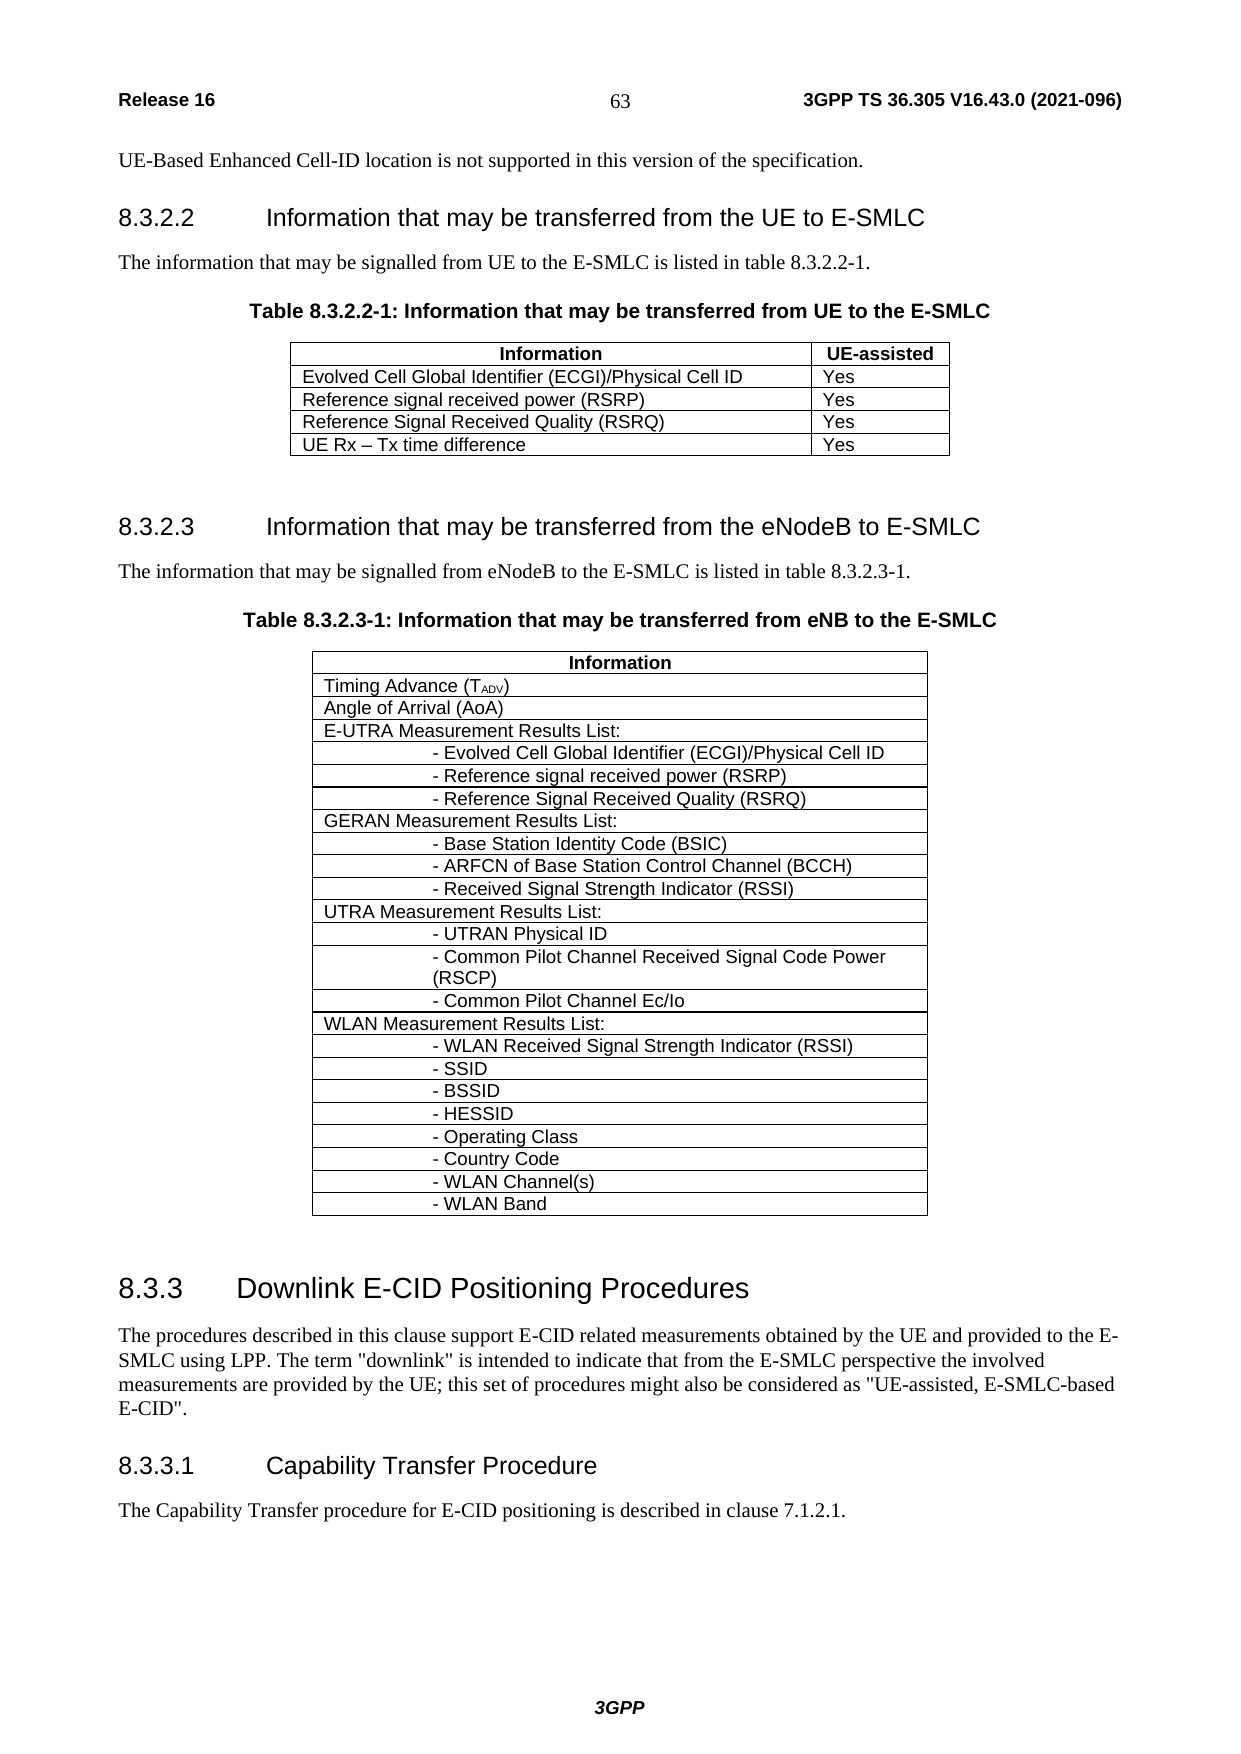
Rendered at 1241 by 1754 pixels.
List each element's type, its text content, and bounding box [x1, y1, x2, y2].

table_cell [313, 1148, 421, 1169]
table_cell [313, 1103, 421, 1124]
table_cell [313, 833, 421, 854]
table_cell - Country Code [421, 1148, 927, 1169]
table_cell - WLAN Channel(s) [421, 1171, 927, 1192]
table_cell [313, 855, 421, 877]
text Table 8.3.2.2-1: Information that may be transferred from UE to the E-SMLC [118, 299, 1122, 323]
table_cell - WLAN Band [421, 1193, 927, 1215]
table_header Information [313, 652, 927, 673]
table_cell Evolved Cell Global Identifier (ECGI)/Physical Cell ID [291, 366, 811, 387]
table_cell - BSSID [421, 1080, 927, 1102]
table_cell [313, 1171, 421, 1192]
table_cell - HESSID [421, 1103, 927, 1124]
table_cell [313, 878, 421, 899]
table_cell [313, 1080, 421, 1102]
table_cell - Received Signal Strength Indicator (RSSI) [421, 878, 927, 899]
table_cell Reference Signal Received Quality (RSRQ) [291, 411, 811, 432]
table_cell [313, 1193, 421, 1215]
subtitle 8.3.2.2 Information that may be transferred from the UE to E-SMLC [118, 203, 1122, 232]
table_cell Reference signal received power (RSRP) [291, 388, 811, 410]
subtitle 8.3.2.3 Information that may be transferred from the eNodeB to E-SMLC [118, 511, 1122, 540]
table_cell - SSID [421, 1058, 927, 1079]
table_header UE-assisted [812, 343, 949, 365]
text The Capability Transfer procedure for E-CID positioning is described in clause 7.1.2.1. [118, 1498, 1122, 1522]
table_cell - Reference signal received power (RSRP) [421, 765, 927, 786]
table_cell Angle of Arrival (AoA) [313, 697, 927, 718]
table_cell [313, 765, 421, 786]
table_cell - Common Pilot Channel Ec/Io [421, 990, 927, 1011]
table_cell [313, 742, 421, 764]
table_cell - Reference Signal Received Quality (RSRQ) [421, 788, 927, 809]
table_cell GERAN Measurement Results List: [313, 810, 927, 832]
table_cell [313, 946, 421, 989]
table_cell Timing Advance (TADV) [313, 674, 927, 696]
table_cell - Evolved Cell Global Identifier (ECGI)/Physical Cell ID [421, 742, 927, 764]
table_cell Yes [812, 411, 949, 432]
table_cell [313, 1058, 421, 1079]
table_cell - Common Pilot Channel Received Signal Code Power (RSCP) [421, 946, 927, 989]
table_cell UTRA Measurement Results List: [313, 900, 927, 922]
table_cell - WLAN Received Signal Strength Indicator (RSSI) [421, 1035, 927, 1057]
table_cell Yes [812, 434, 949, 455]
table_cell UE Rx – Tx time difference [291, 434, 811, 455]
table_cell [313, 990, 421, 1011]
table_cell [313, 788, 421, 809]
subtitle 8.3.3.1 Capability Transfer Procedure [118, 1451, 1122, 1480]
text The information that may be signalled from UE to the E-SMLC is listed in table 8.3.2.2-1. [118, 250, 1122, 274]
subtitle 8.3.3 Downlink E-CID Positioning Procedures [118, 1271, 1122, 1305]
table_cell - ARFCN of Base Station Control Channel (BCCH) [421, 855, 927, 877]
table_cell E-UTRA Measurement Results List: [313, 720, 927, 741]
table_cell [313, 923, 421, 944]
table_cell Yes [812, 366, 949, 387]
table_cell WLAN Measurement Results List: [313, 1013, 927, 1034]
table_cell [313, 1035, 421, 1057]
text UE-Based Enhanced Cell-ID location is not supported in this version of the specification. [118, 147, 1122, 172]
table_cell - Base Station Identity Code (BSIC) [421, 833, 927, 854]
table_cell [313, 1125, 421, 1147]
table_cell Yes [812, 388, 949, 410]
table_header Information [291, 343, 811, 365]
table_cell - UTRAN Physical ID [421, 923, 927, 944]
text Table 8.3.2.3-1: Information that may be transferred from eNB to the E-SMLC [118, 608, 1122, 632]
text The information that may be signalled from eNodeB to the E-SMLC is listed in table 8.3.2.3-1. [118, 559, 1122, 583]
text The procedures described in this clause support E-CID related measurements obtained by the UE and provided to the E-SMLC using LPP. The term "downlink" is intended to indicate that from the E-SMLC perspective the involved measurements are provided by the UE; this set of procedures might also be considered as "UE-assisted, E-SMLC-based E-CID". [118, 1323, 1122, 1420]
table_cell - Operating Class [421, 1125, 927, 1147]
